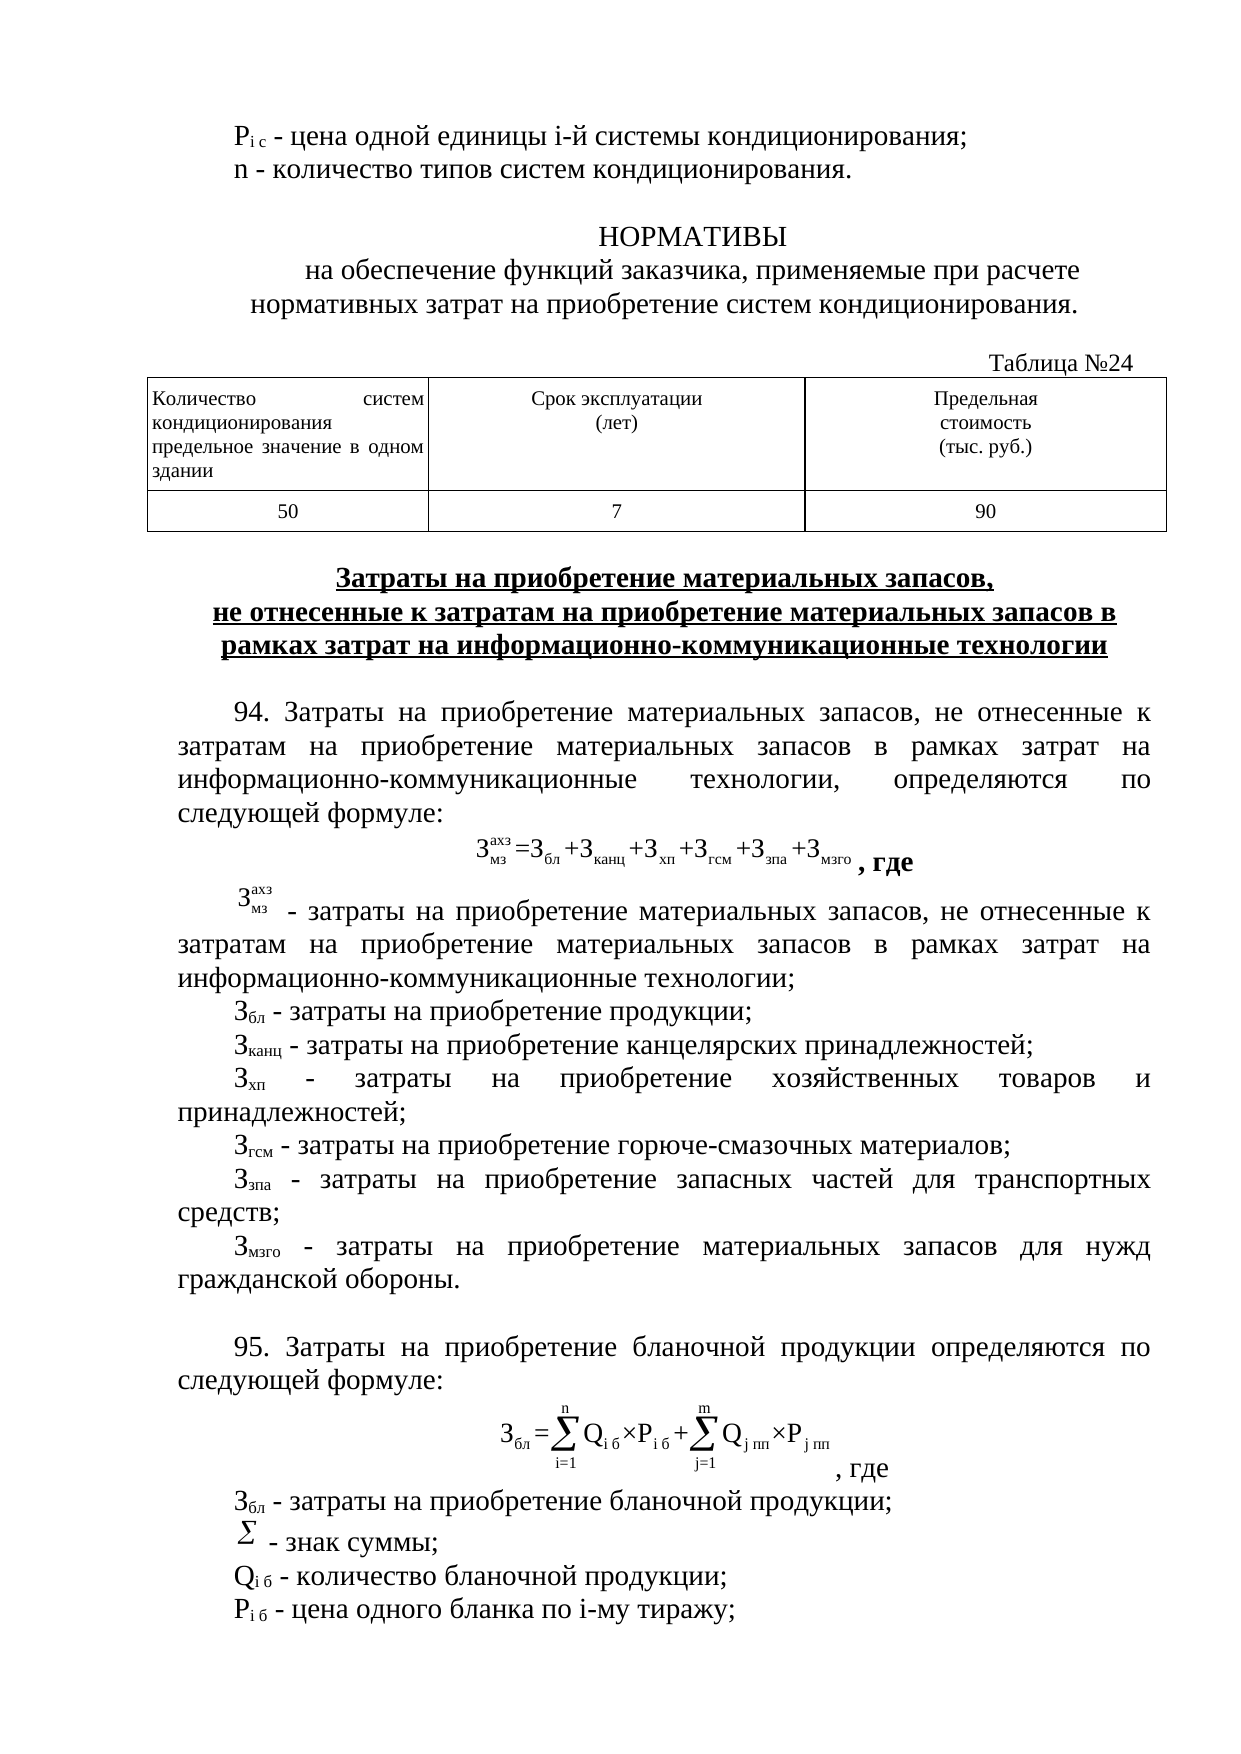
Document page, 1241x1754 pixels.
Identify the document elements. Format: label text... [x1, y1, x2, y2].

table_header Срок эксплуатации (лет) [429, 378, 804, 490]
table_header Количество систем кондиционирования предельное значение в одном здании [148, 378, 428, 490]
text Таблица №24 [915, 348, 1152, 377]
text на обеспечение функций заказчика, применяемые при расчете нормативных затрат на приобретение систем кондиционирования. [177, 252, 1152, 319]
text Pi с - цена одной единицы i-й системы кондиционирования; [177, 118, 1152, 152]
text - знак суммы; [177, 1517, 1152, 1558]
text Зканц - затраты на приобретение канцелярских принадлежностей; [177, 1027, 1152, 1060]
text НОРМАТИВЫ [177, 219, 1152, 252]
text Згсм - затраты на приобретение горюче-смазочных материалов; [177, 1127, 1152, 1161]
table_header Предельная стоимость (тыс. руб.) [806, 378, 1166, 490]
text Змзго - затраты на приобретение материальных запасов для нужд гражданской обороны. [177, 1228, 1152, 1295]
text 95. Затраты на приобретение бланочной продукции определяются по следующей формуле: [177, 1329, 1152, 1396]
text Qi б - количество бланочной продукции; [177, 1558, 1152, 1592]
text Ззпа - затраты на приобретение запасных частей для транспортных средств; [177, 1161, 1152, 1228]
text Pi б - цена одного бланка по i-му тиражу; [177, 1592, 1152, 1625]
table_cell 7 [429, 491, 804, 531]
text , где [177, 1396, 1152, 1483]
text n - количество типов систем кондиционирования. [177, 152, 1152, 185]
text 94. Затраты на приобретение материальных запасов, не отнесенные к затратам на приобретение материальных запасов в рамках затрат на информационно-коммуникационные технологии, определяются по следующей формуле: [177, 694, 1152, 829]
table_cell 50 [148, 491, 428, 531]
text Зхп - затраты на приобретение хозяйственных товаров и принадлежностей; [177, 1060, 1152, 1127]
text - затраты на приобретение материальных запасов, не отнесенные к затратам на приобретение материальных запасов в рамках затрат на информационно-коммуникационные технологии; [177, 877, 1152, 993]
text , где [177, 829, 1152, 877]
table_cell 90 [806, 491, 1166, 531]
text Збл - затраты на приобретение бланочной продукции; [177, 1483, 1152, 1517]
text Збл - затраты на приобретение продукции; [177, 993, 1152, 1027]
text Затраты на приобретение материальных запасов, [177, 560, 1152, 594]
text не отнесенные к затратам на приобретение материальных запасов в рамках затрат на информационно-коммуникационные технологии [177, 594, 1152, 661]
